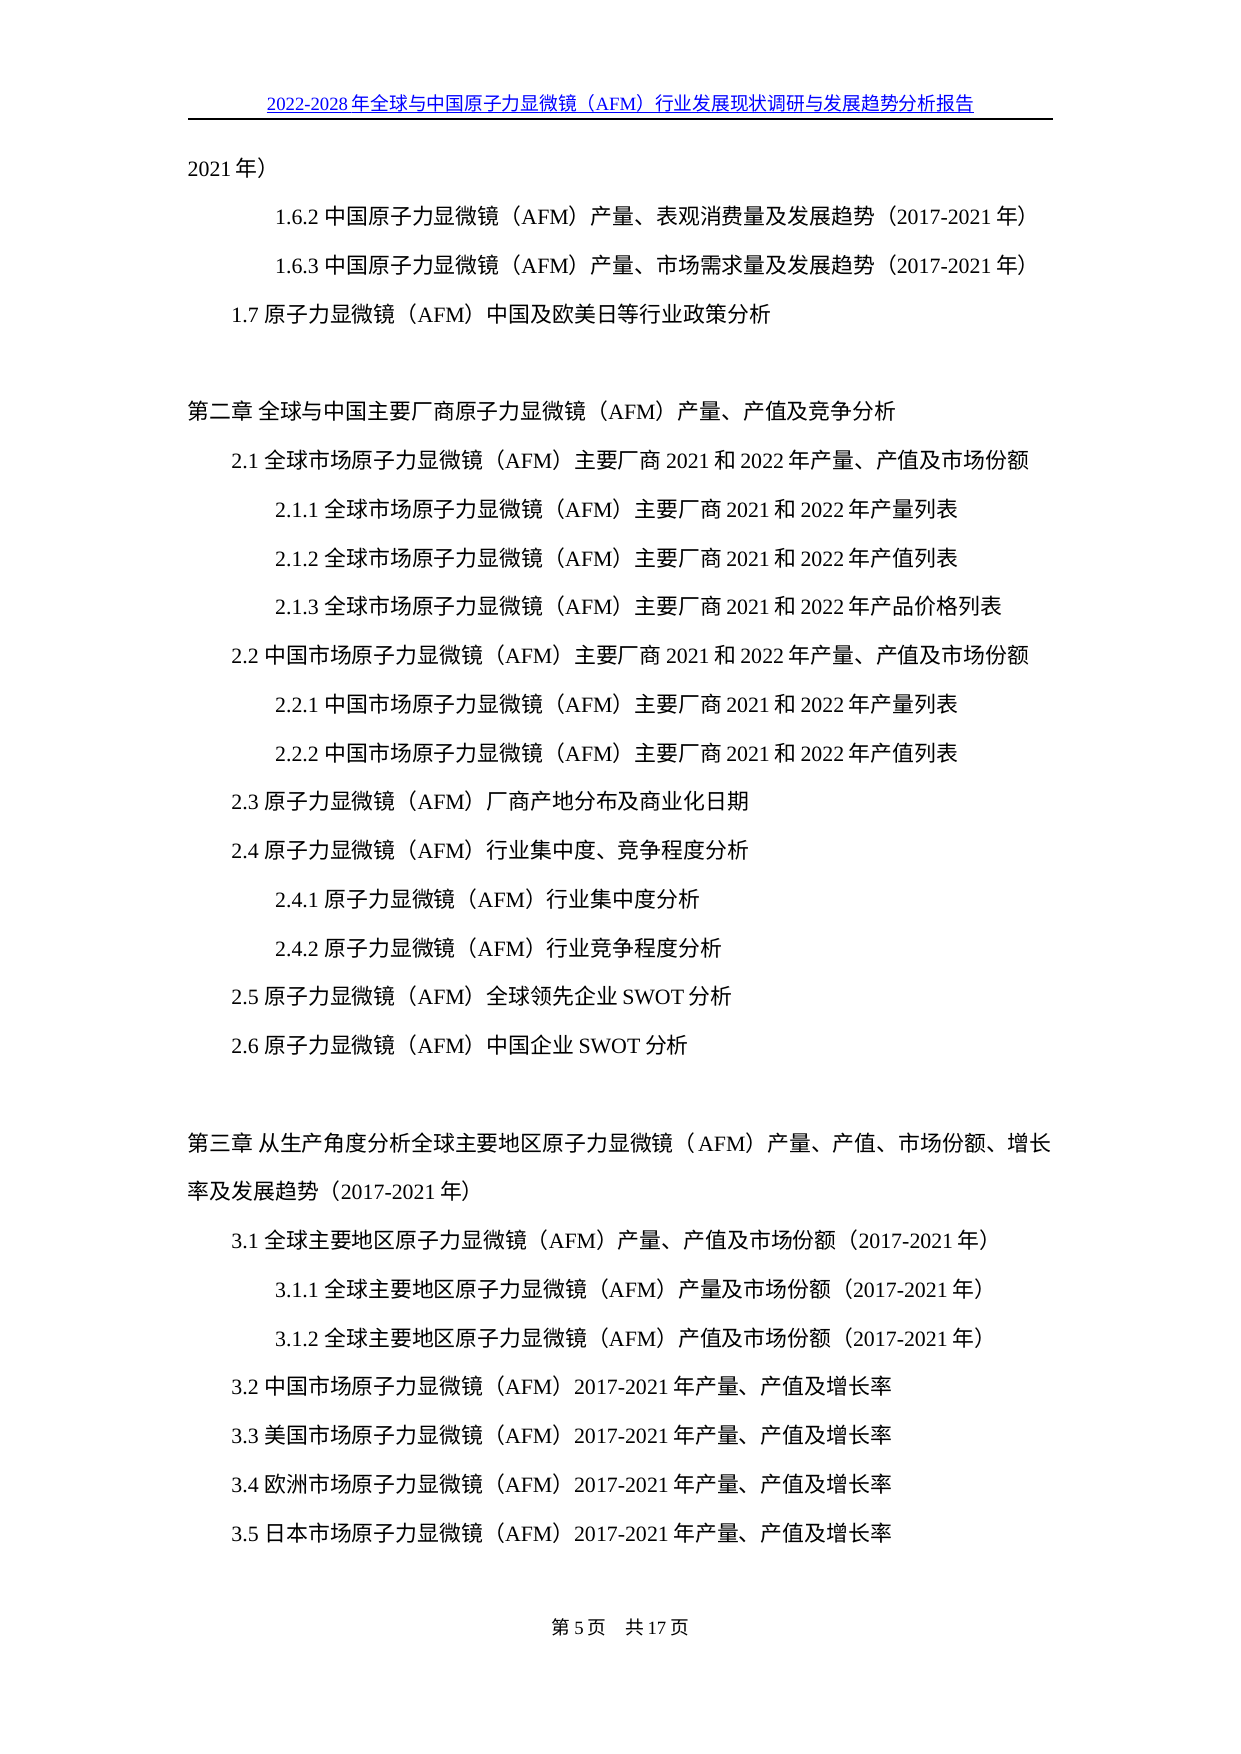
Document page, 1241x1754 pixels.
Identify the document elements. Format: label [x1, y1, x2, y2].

text [187, 150, 1053, 1548]
